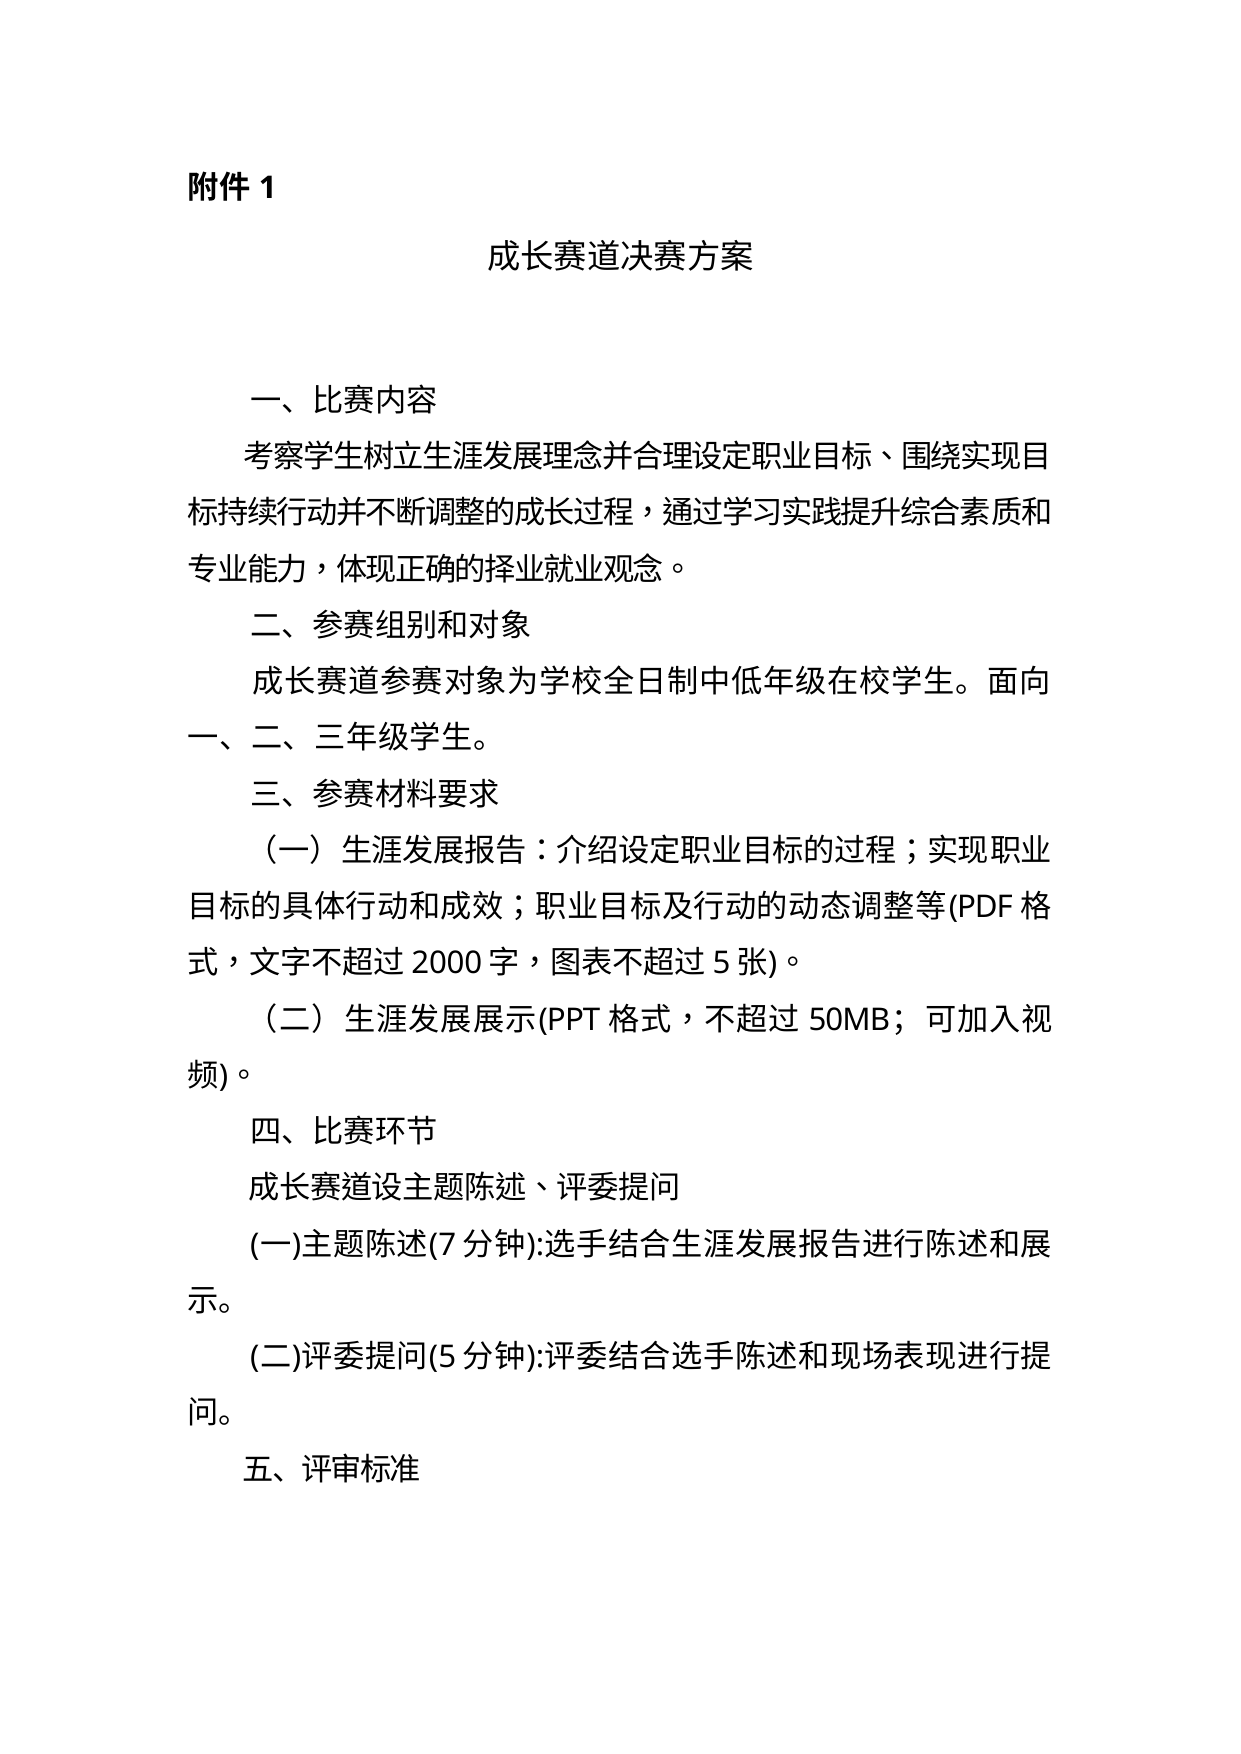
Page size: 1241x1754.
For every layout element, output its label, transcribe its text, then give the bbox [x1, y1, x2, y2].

text 成长赛道决赛方案 [187, 230, 1053, 278]
text （一）生涯发展报告：介绍设定职业目标的过程；实现职业目标的具体行动和成效；职业目标及行动的动态调整等(PDF格式，文字不超过2000字，图表不超过5张)。 [187, 816, 1053, 985]
text 成长赛道设主题陈述、评委提问 [187, 1154, 1053, 1210]
text 成长赛道参赛对象为学校全日制中低年级在校学生。面向一、二、三年级学生。 [187, 647, 1053, 760]
text 四、比赛环节 [187, 1097, 1053, 1154]
text 三、参赛材料要求 [187, 760, 1053, 816]
text 五、评审标准 [187, 1435, 1053, 1491]
text (二)评委提问(5分钟):评委结合选手陈述和现场表现进行提问。 [187, 1322, 1053, 1435]
text 一、比赛内容 [187, 366, 1053, 422]
text (一)主题陈述(7分钟):选手结合生涯发展报告进行陈述和展示。 [187, 1210, 1053, 1322]
text 考察学生树立生涯发展理念并合理设定职业目标、围绕实现目标持续行动并不断调整的成长过程，通过学习实践提升综合素质和专业能力，体现正确的择业就业观念。 [187, 422, 1053, 591]
text 二、参赛组别和对象 [187, 591, 1053, 647]
text （二）生涯发展展示(PPT格式，不超过50MB；可加入视频)。 [187, 985, 1053, 1097]
text 附件1 [187, 162, 1053, 207]
